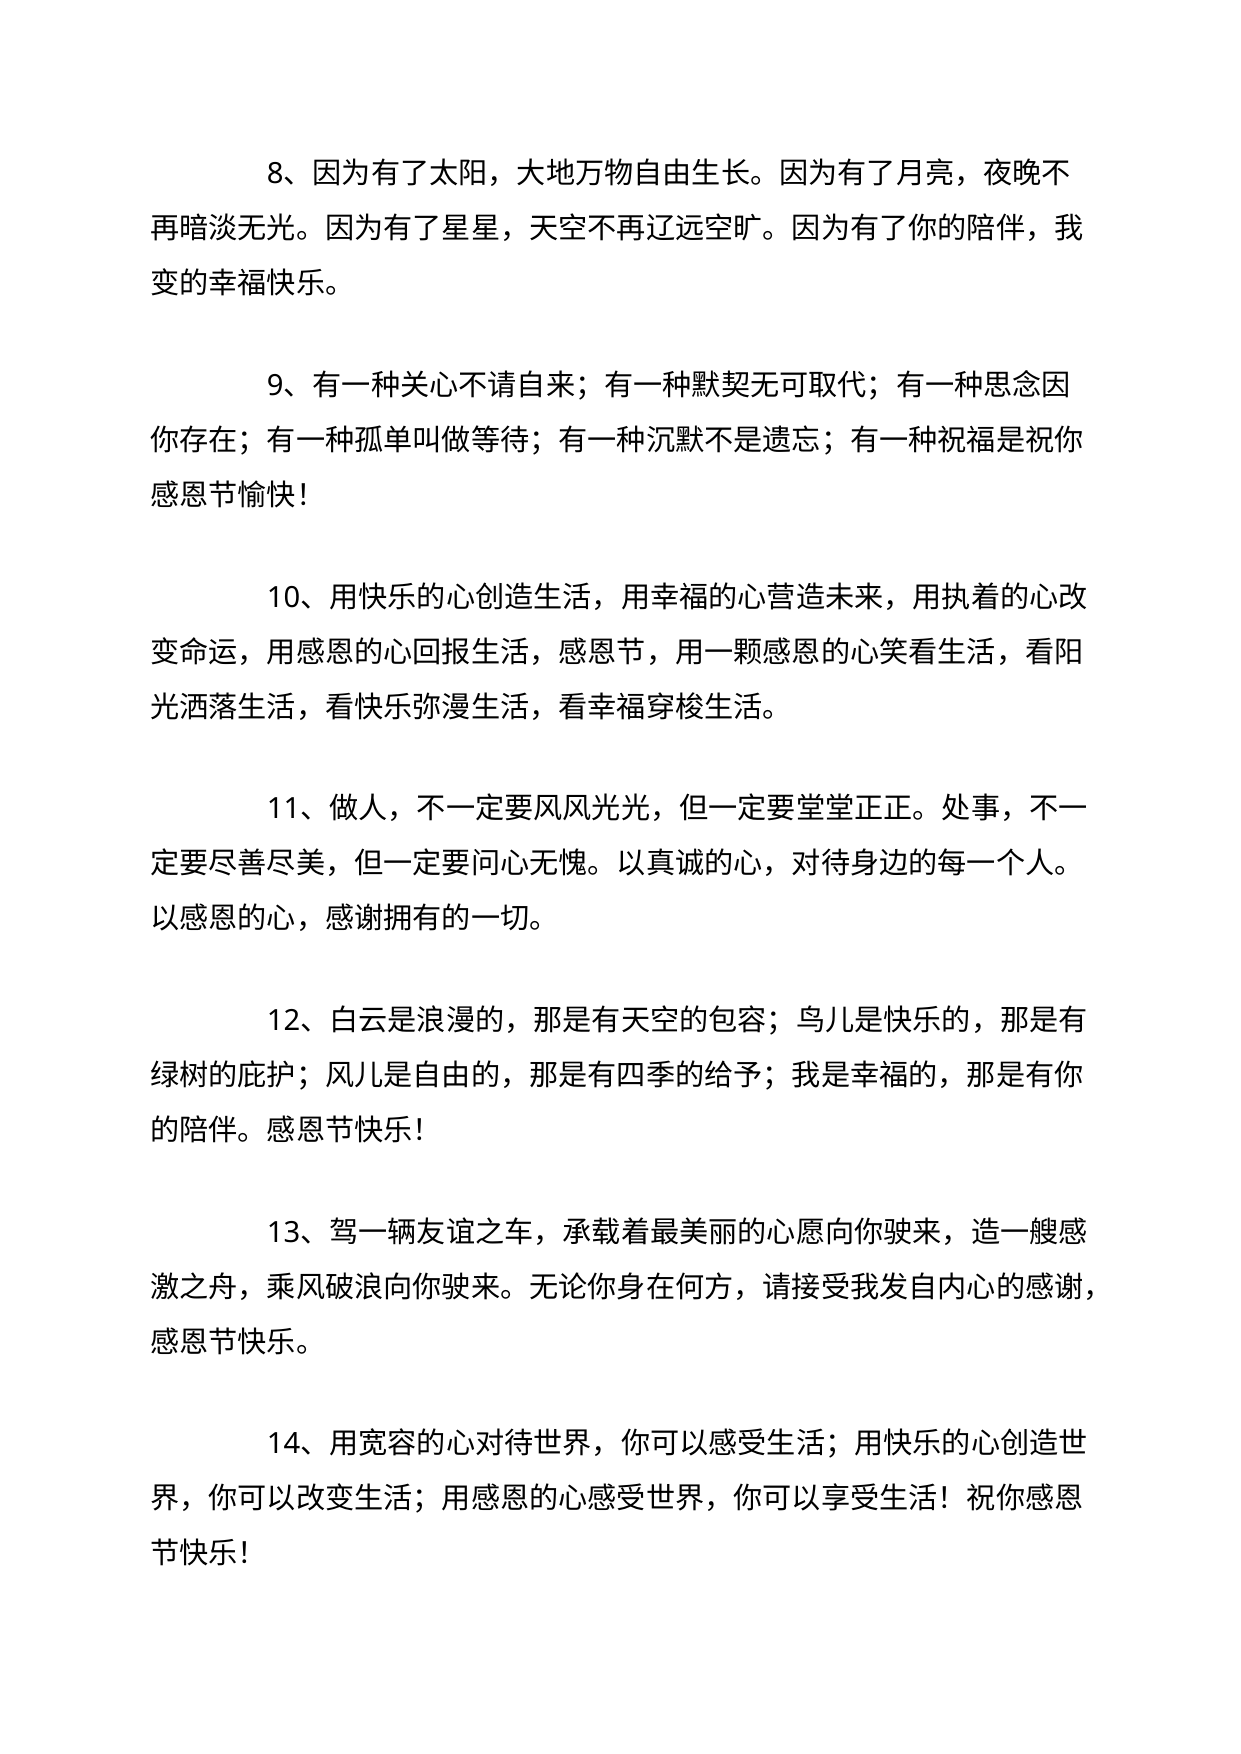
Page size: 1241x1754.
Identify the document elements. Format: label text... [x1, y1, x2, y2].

text 9、有一种关心不请自来；有一种默契无可取代；有一种思念因你存在；有一种孤单叫做等待；有一种沉默不是遗忘；有一种祝福是祝你感恩节愉快！ [150, 362, 1090, 514]
text 10、用快乐的心创造生活，用幸福的心营造未来，用执着的心改变命运，用感恩的心回报生活，感恩节，用一颗感恩的心笑看生活，看阳光洒落生活，看快乐弥漫生活，看幸福穿梭生活。 [150, 573, 1090, 726]
text 11、做人，不一定要风风光光，但一定要堂堂正正。处事，不一定要尽善尽美，但一定要问心无愧。以真诚的心，对待身边的每一个人。以感恩的心，感谢拥有的一切。 [150, 785, 1090, 937]
text 13、驾一辆友谊之车，承载着最美丽的心愿向你驶来，造一艘感激之舟，乘风破浪向你驶来。无论你身在何方，请接受我发自内心的感谢，感恩节快乐。 [150, 1208, 1090, 1361]
text 12、白云是浪漫的，那是有天空的包容；鸟儿是快乐的，那是有绿树的庇护；风儿是自由的，那是有四季的给予；我是幸福的，那是有你的陪伴。感恩节快乐！ [150, 997, 1090, 1149]
text 8、因为有了太阳，大地万物自由生长。因为有了月亮，夜晚不再暗淡无光。因为有了星星，天空不再辽远空旷。因为有了你的陪伴，我变的幸福快乐。 [150, 150, 1090, 302]
text 14、用宽容的心对待世界，你可以感受生活；用快乐的心创造世界，你可以改变生活；用感恩的心感受世界，你可以享受生活！祝你感恩节快乐！ [150, 1420, 1090, 1572]
